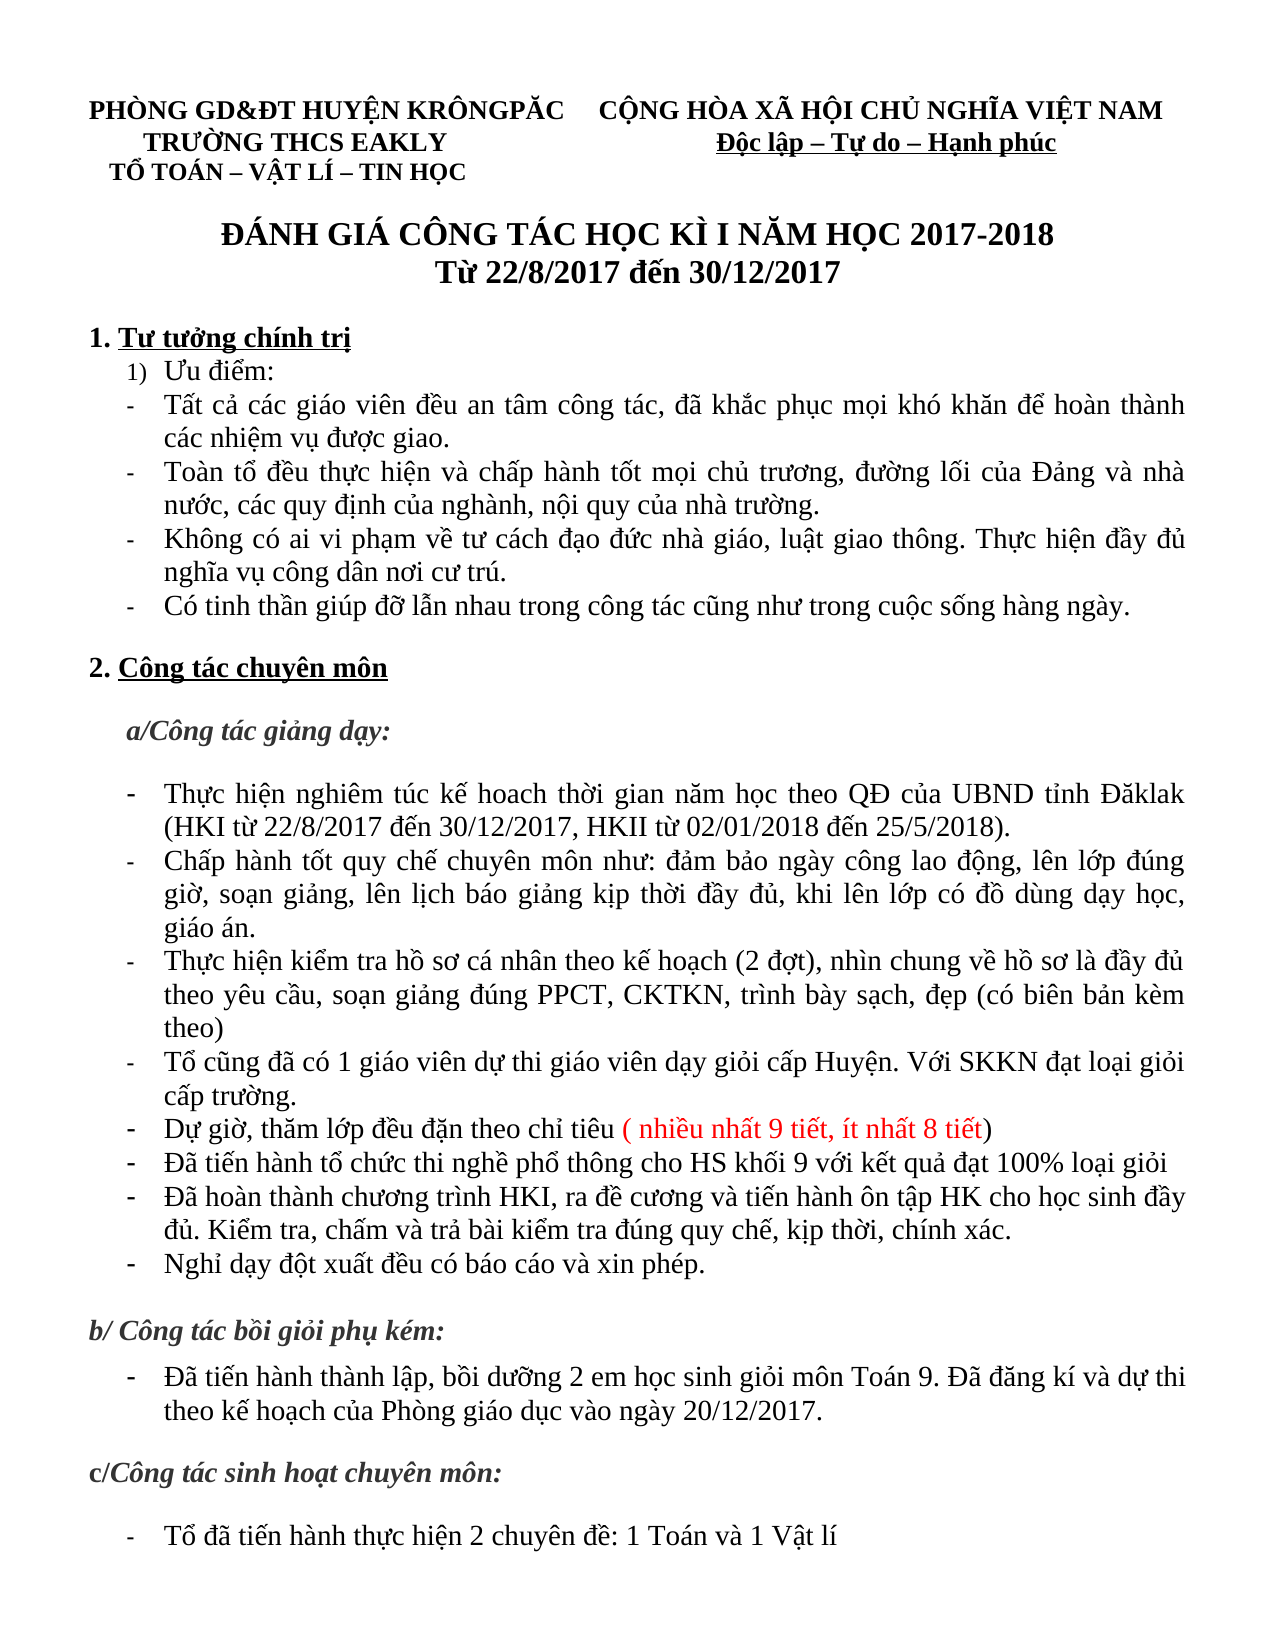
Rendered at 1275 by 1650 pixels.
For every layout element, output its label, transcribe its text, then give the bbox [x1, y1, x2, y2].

list Có tinh thần giúp đỡ lẫn nhau trong công tác cũng như trong cuộc sống hàng ngày. [126, 588, 1186, 622]
list Thực hiện nghiêm túc kế hoach thời gian năm học theo QĐ của UBND tỉnh Đăklak (HKI từ 22/8/2017 đến 30/12/2017, HKII từ 02/01/2018 đến 25/5/2018). [126, 776, 1186, 843]
text 2. Công tác chuyên môn [89, 650, 1186, 684]
list Đã hoàn thành chương trình HKI, ra đề cương và tiến hành ôn tập HK cho học sinh đầy đủ. Kiểm tra, chấm và trả bài kiểm tra đúng quy chế, kịp thời, chính xác. [126, 1178, 1186, 1246]
list Thực hiện kiểm tra hồ sơ cá nhân theo kế hoạch (2 đợt), nhìn chung về hồ sơ là đầy đủ theo yêu cầu, soạn giảng đúng PPCT, CKTKN, trình bày sạch, đẹp (có biên bản kèm theo) [126, 943, 1186, 1044]
list Ưu điểm: [126, 353, 1186, 387]
text b/ Công tác bồi giỏi phụ kém: [89, 1313, 1186, 1346]
text ĐÁNH GIÁ CÔNG TÁC HỌC KÌ I NĂM HỌC 2017-2018 [89, 214, 1186, 253]
text c/Công tác sinh hoạt chuyên môn: [89, 1455, 1186, 1489]
list Đã tiến hành tổ chức thi nghề phổ thông cho HS khối 9 với kết quả đạt 100% loại giỏi [126, 1145, 1186, 1178]
list Tất cả các giáo viên đều an tâm công tác, đã khắc phục mọi khó khăn để hoàn thành các nhiệm vụ được giao. [126, 387, 1186, 454]
list Nghỉ dạy đột xuất đều có báo cáo và xin phép. [126, 1246, 1186, 1279]
text a/Công tác giảng dạy: [89, 713, 1186, 747]
list Dự giờ, thăm lớp đều đặn theo chỉ tiêu ( nhiều nhất 9 tiết, ít nhất 8 tiết) [126, 1111, 1186, 1145]
list Tổ cũng đã có 1 giáo viên dự thi giáo viên dạy giỏi cấp Huyện. Với SKKN đạt loại giỏi cấp trường. [126, 1044, 1186, 1111]
list Tổ đã tiến hành thực hiện 2 chuyên đề: 1 Toán và 1 Vật lí [126, 1518, 1186, 1552]
text 1. Tư tưởng chính trị [89, 320, 1186, 353]
text TỔ TOÁN – VẬT LÍ – TIN HỌC [89, 157, 1186, 186]
list Không có ai vi phạm về tư cách đạo đức nhà giáo, luật giao thông. Thực hiện đầy đủ nghĩa vụ công dân nơi cư trú. [126, 521, 1186, 588]
text TRƯỜNG THCS EAKLY Độc lập – Tự do – Hạnh phúc [89, 126, 1186, 157]
text PHÒNG GD&ĐT HUYỆN KRÔNGPĂC CỘNG HÒA XÃ HỘI CHỦ NGHĨA VIỆT NAM [89, 94, 1186, 126]
list Đã tiến hành thành lập, bồi dưỡng 2 em học sinh giỏi môn Toán 9. Đã đăng kí và dự thi theo kế hoạch của Phòng giáo dục vào ngày 20/12/2017. [126, 1359, 1186, 1426]
list Toàn tổ đều thực hiện và chấp hành tốt mọi chủ trương, đường lối của Đảng và nhà nước, các quy định của nghành, nội quy của nhà trường. [126, 454, 1186, 521]
list Chấp hành tốt quy chế chuyên môn như: đảm bảo ngày công lao động, lên lớp đúng giờ, soạn giảng, lên lịch báo giảng kịp thời đầy đủ, khi lên lớp có đồ dùng dạy học, giáo án. [126, 843, 1186, 943]
text Từ 22/8/2017 đến 30/12/2017 [89, 253, 1186, 291]
